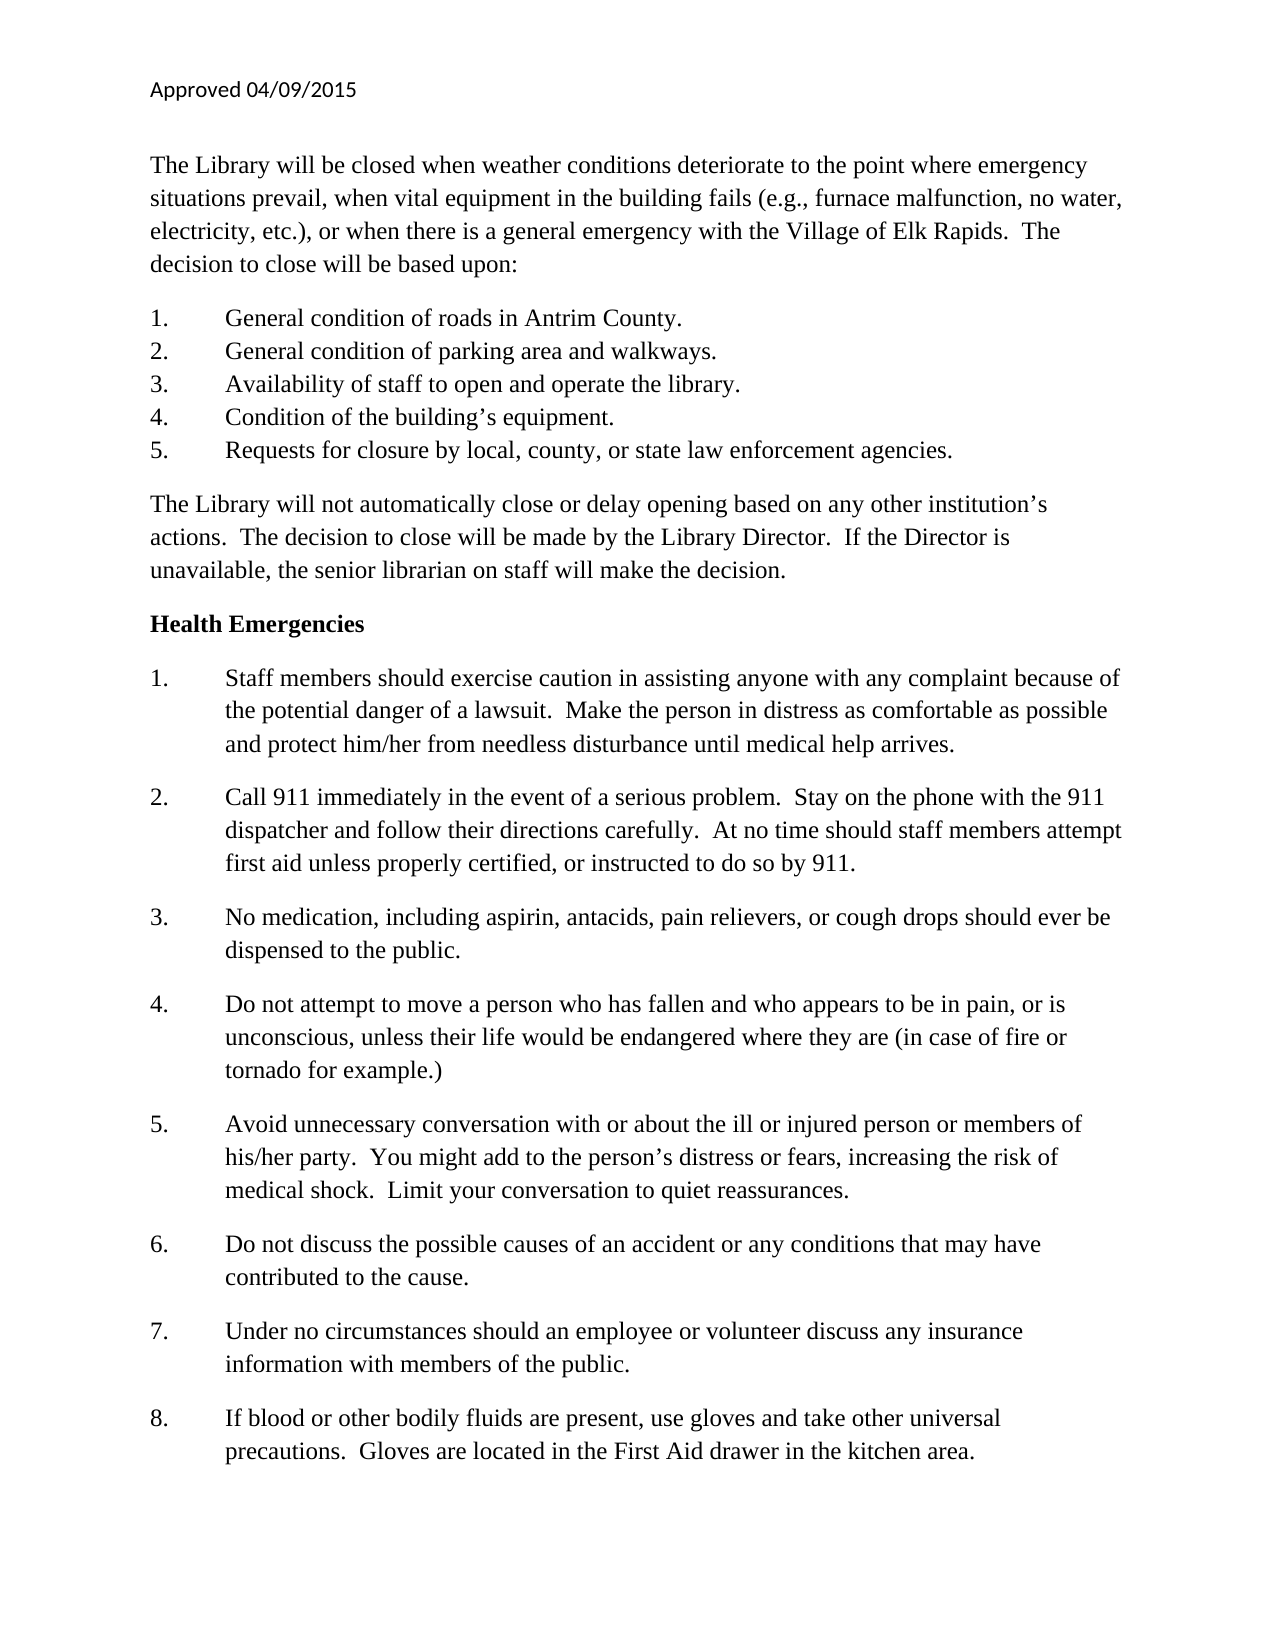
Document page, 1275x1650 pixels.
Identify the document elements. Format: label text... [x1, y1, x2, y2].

text 8. If blood or other bodily fluids are present, use gloves and take other universal precautions. Gloves are located in the First Aid drawer in the kitchen area. [150, 1403, 1125, 1464]
text The Library will be closed when weather conditions deteriorate to the point where emergency situations prevail, when vital equipment in the building fails (e.g., furnace malfunction, no water, electricity, etc.), or when there is a general emergency with the Village of Elk Rapids. The decision to close will be based upon: [150, 150, 1125, 278]
text 2. Call 911 immediately in the event of a serious problem. Stay on the phone with the 911 dispatcher and follow their directions carefully. At no time should staff members attempt first aid unless properly certified, or instructed to do so by 911. [150, 782, 1125, 877]
text 5. Avoid unnecessary conversation with or about the ill or injured person or members of his/her party. You might add to the person’s distress or fears, increasing the risk of medical shock. Limit your conversation to quiet reassurances. [150, 1109, 1125, 1204]
text 1. Staff members should exercise caution in assisting anyone with any complaint because of the potential danger of a lawsuit. Make the person in distress as comfortable as possible and protect him/her from needless disturbance until medical help arrives. [150, 663, 1125, 757]
text The Library will not automatically close or delay opening based on any other institution’s actions. The decision to close will be made by the Library Director. If the Director is unavailable, the senior librarian on staff will make the decision. [150, 489, 1125, 584]
text 7. Under no circumstances should an employee or volunteer discuss any insurance information with members of the public. [150, 1316, 1125, 1378]
text 4. Do not attempt to move a person who has fallen and who appears to be in pain, or is unconscious, unless their life would be endangered where they are (in case of fire or tornado for example.) [150, 989, 1125, 1084]
text 6. Do not discuss the possible causes of an accident or any conditions that may have contributed to the cause. [150, 1229, 1125, 1291]
text 1. General condition of roads in Antrim County. 2. General condition of parking area and walkways. 3. Availability of staff to open and operate the library. 4. Condition of the building’s equipment. 5. Requests for closure by local, county, or state law enforcement agencies. [150, 303, 1125, 464]
text 3. No medication, including aspirin, antacids, pain relievers, or cough drops should ever be dispensed to the public. [150, 902, 1125, 964]
text Health Emergencies [150, 609, 1125, 637]
